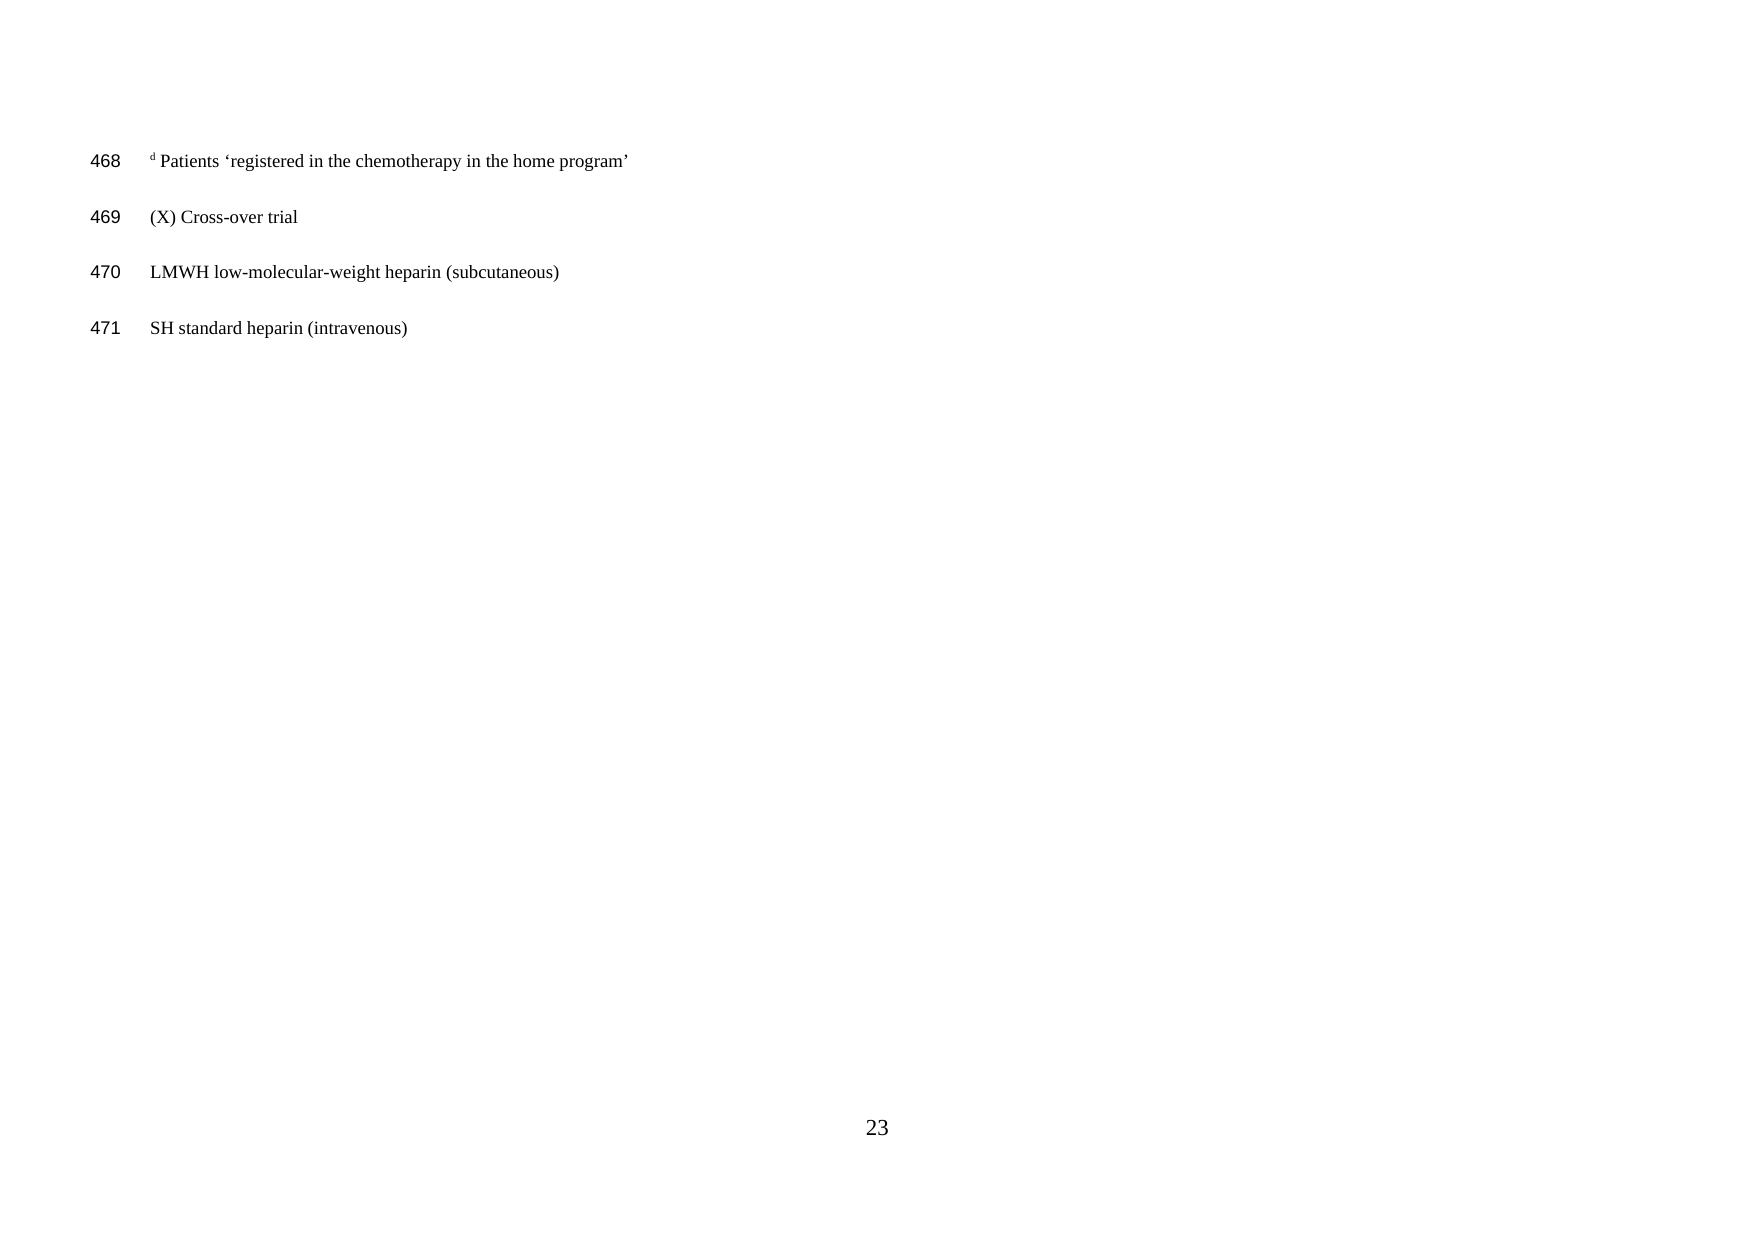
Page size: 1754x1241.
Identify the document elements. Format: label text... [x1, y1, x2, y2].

text (X) Cross-over trial [150, 206, 1604, 227]
text d Patients ‘registered in the chemotherapy in the home program’ [150, 150, 1604, 172]
text LMWH low-molecular-weight heparin (subcutaneous) [150, 261, 1604, 283]
text SH standard heparin (intravenous) [150, 317, 1604, 338]
